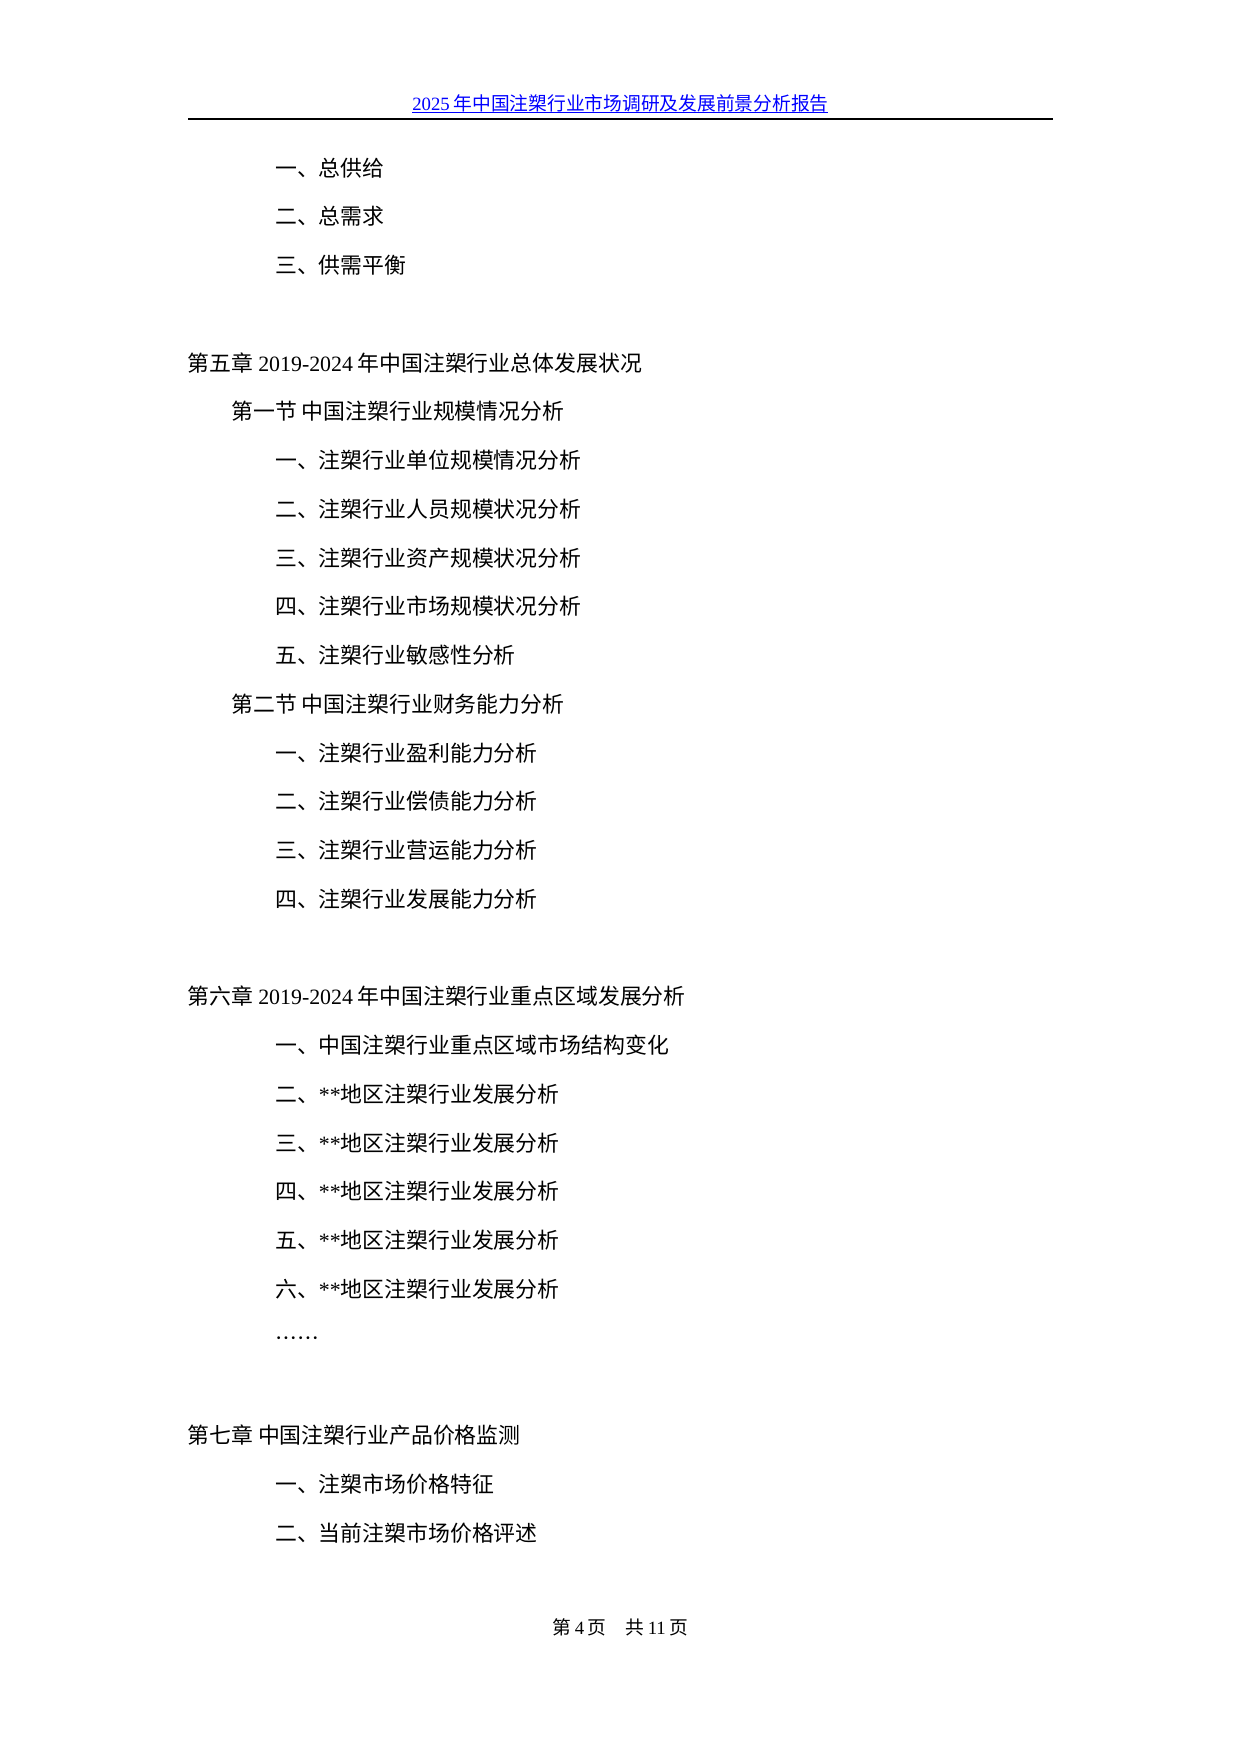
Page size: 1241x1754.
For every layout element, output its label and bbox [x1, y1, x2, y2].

text [187, 150, 1053, 1548]
